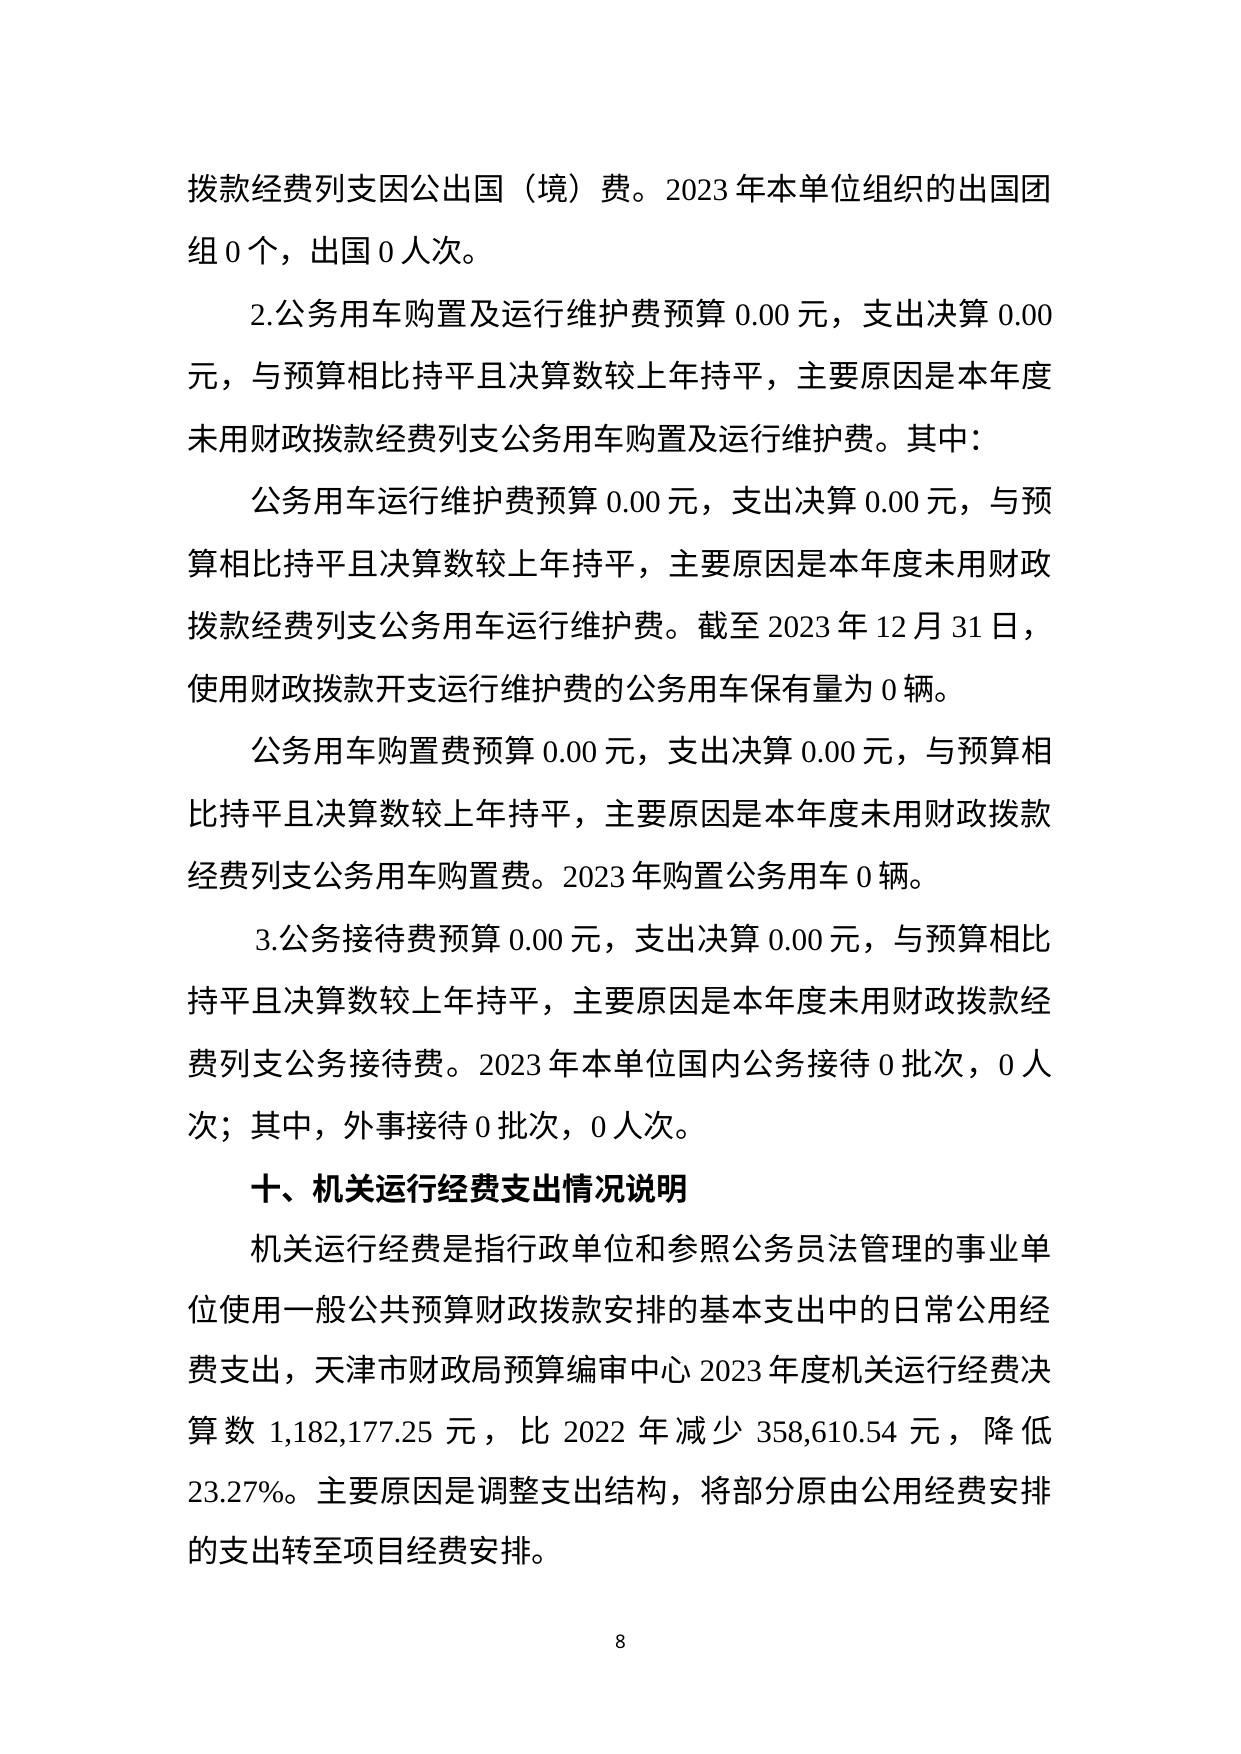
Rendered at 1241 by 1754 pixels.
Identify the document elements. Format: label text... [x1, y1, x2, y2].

text 公务用车运行维护费预算0.00元，支出决算0.00元，与预算相比持平且决算数较上年持平，主要原因是本年度未用财政拨款经费列支公务用车运行维护费。截至2023年12月31日，使用财政拨款开支运行维护费的公务用车保有量为0辆。 [187, 462, 1053, 712]
text 3.公务接待费预算0.00元，支出决算0.00元，与预算相比持平且决算数较上年持平，主要原因是本年度未用财政拨款经费列支公务接待费。2023年本单位国内公务接待0批次，0人次；其中，外事接待0批次，0人次。 [187, 900, 1053, 1150]
text 十、机关运行经费支出情况说明 [187, 1150, 1053, 1212]
text 2.公务用车购置及运行维护费预算0.00元，支出决算0.00元，与预算相比持平且决算数较上年持平，主要原因是本年度未用财政拨款经费列支公务用车购置及运行维护费。其中： [187, 275, 1053, 462]
text 机关运行经费是指行政单位和参照公务员法管理的事业单位使用一般公共预算财政拨款安排的基本支出中的日常公用经费支出，天津市财政局预算编审中心2023年度机关运行经费决算数1,182,177.25元，比2022年减少358,610.54元，降低23.27%。主要原因是调整支出结构，将部分原由公用经费安排的支出转至项目经费安排。 [187, 1212, 1053, 1575]
text 公务用车购置费预算0.00元，支出决算0.00元，与预算相比持平且决算数较上年持平，主要原因是本年度未用财政拨款经费列支公务用车购置费。2023年购置公务用车0辆。 [187, 712, 1053, 900]
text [187, 150, 1053, 275]
